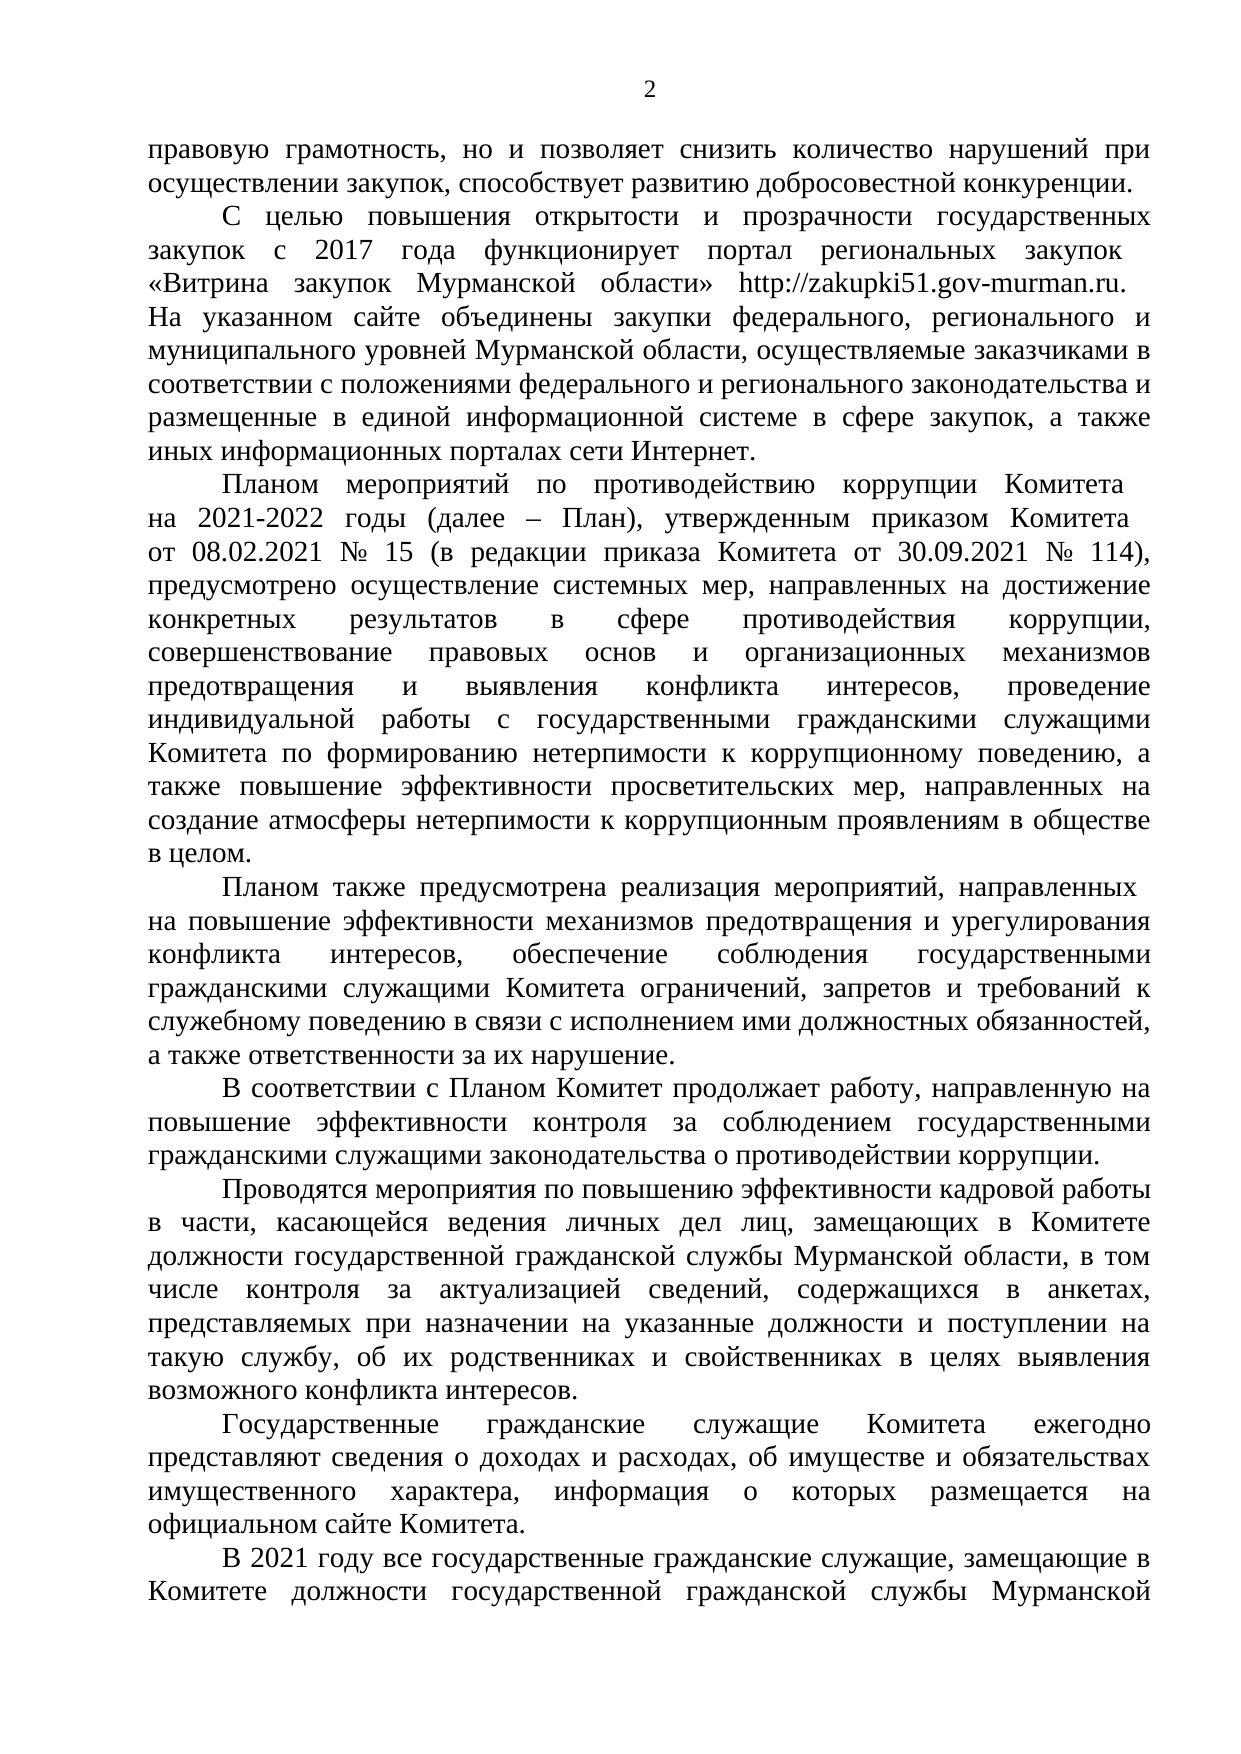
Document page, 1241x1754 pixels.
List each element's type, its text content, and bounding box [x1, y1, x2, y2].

text Государственные гражданские служащие Комитета ежегодно представляют сведения о доходах и расходах, об имуществе и обязательствах имущественного характера, информация о которых размещается на официальном сайте Комитета. [148, 1406, 1152, 1540]
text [148, 131, 1152, 198]
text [148, 1540, 1152, 1607]
text С целью повышения открытости и прозрачности государственных закупок с 2017 года функционирует портал региональных закупок «Витрина закупок Мурманской области» http://zakupki51.gov-murman.ru. На указанном сайте объединены закупки федерального, регионального и муниципального уровней Мурманской области, осуществляемые заказчиками в соответствии с положениями федерального и регионального законодательства и размещенные в единой информационной системе в сфере закупок, а также иных информационных порталах сети Интернет. [148, 198, 1152, 467]
text Планом мероприятий по противодействию коррупции Комитета на 2021-2022 годы (далее – План), утвержденным приказом Комитета от 08.02.2021 № 15 (в редакции приказа Комитета от 30.09.2021 № 114), предусмотрено осуществление системных мер, направленных на достижение конкретных результатов в сфере противодействия коррупции, совершенствование правовых основ и организационных механизмов предотвращения и выявления конфликта интересов, проведение индивидуальной работы с государственными гражданскими служащими Комитета по формированию нетерпимости к коррупционному поведению, а также повышение эффективности просветительских мер, направленных на создание атмосферы нетерпимости к коррупционным проявлениям в обществе в целом. [148, 467, 1152, 869]
text В соответствии с Планом Комитет продолжает работу, направленную на повышение эффективности контроля за соблюдением государственными гражданскими служащими законодательства о противодействии коррупции. [148, 1070, 1152, 1171]
text Проводятся мероприятия по повышению эффективности кадровой работы в части, касающейся ведения личных дел лиц, замещающих в Комитете должности государственной гражданской службы Мурманской области, в том числе контроля за актуализацией сведений, содержащихся в анкетах, представляемых при назначении на указанные должности и поступлении на такую службу, об их родственниках и свойственниках в целях выявления возможного конфликта интересов. [148, 1171, 1152, 1406]
text Планом также предусмотрена реализация мероприятий, направленных на повышение эффективности механизмов предотвращения и урегулирования конфликта интересов, обеспечение соблюдения государственными гражданскими служащими Комитета ограничений, запретов и требований к служебному поведению в связи с исполнением ими должностных обязанностей, а также ответственности за их нарушение. [148, 869, 1152, 1070]
